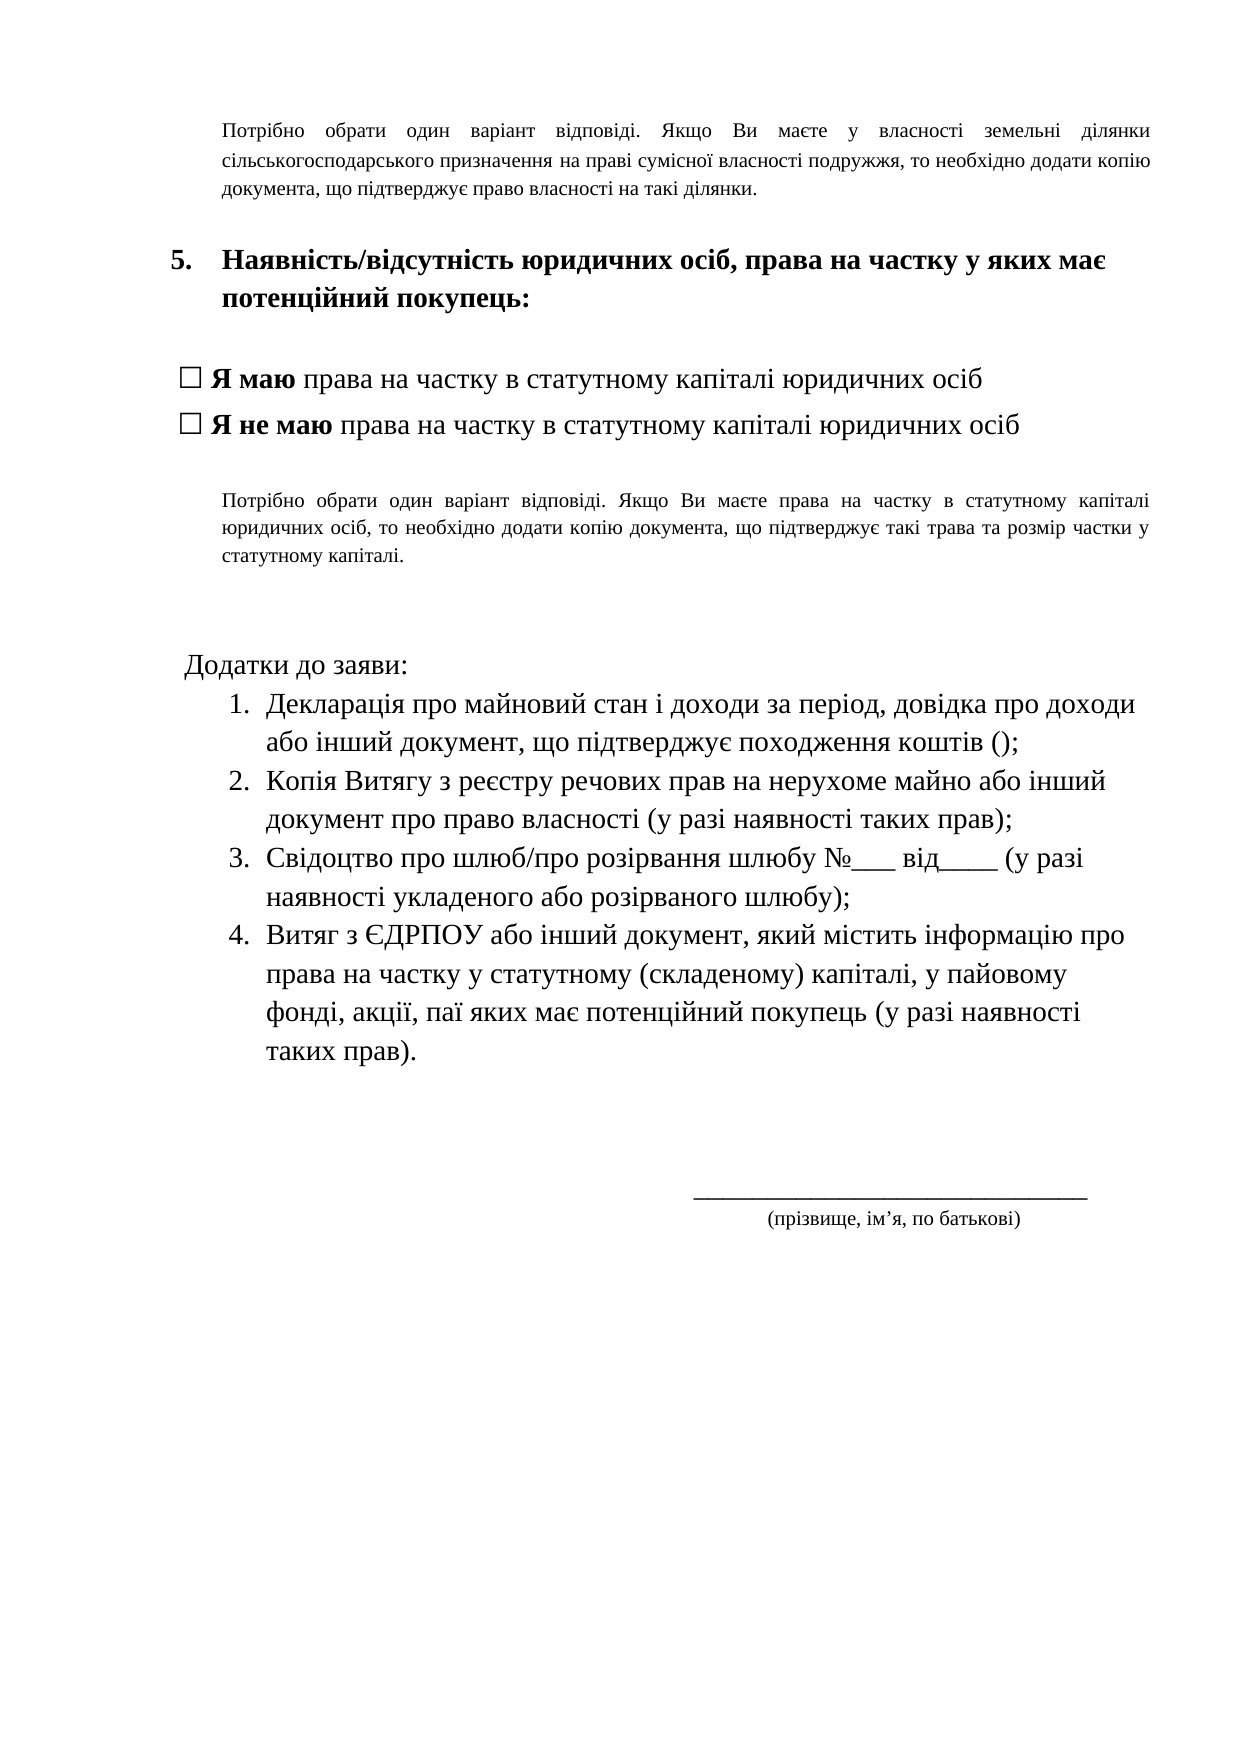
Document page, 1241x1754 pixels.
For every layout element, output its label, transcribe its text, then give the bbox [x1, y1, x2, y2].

list Витяг з ЄДРПОУ або інший документ, який містить інформацію про права на частку у статутному (складеному) капіталі, у пайовому фонді, акції, паї яких має потенційний покупець (у разі наявності таких прав). [228, 917, 1152, 1066]
list Наявність/відсутність юридичних осіб, права на частку у яких має потенційний покупець: [170, 242, 1152, 314]
list Свідоцтво про шлюб/про розірвання шлюбу №___ від____ (у разі наявності укладеного або розірваного шлюбу); [228, 840, 1152, 912]
list Потрібно обрати один варіант відповіді. Якщо Ви маєте у власності земельні ділянки сільськогосподарського призначення на праві сумісної власності подружжя, то необхідно додати копію документа, що підтверджує право власності на такі ділянки. [222, 118, 1152, 200]
text Я не маю права на частку в статутному капіталі юридичних осіб [177, 403, 1152, 443]
text ___________________________ (прізвище, ім’я, по батькові) [177, 1169, 1099, 1230]
list Копія Витягу з реєстру речових прав на нерухоме майно або інший документ про право власності (у разі наявності таких прав); [228, 763, 1152, 835]
list Декларація про майновий стан і доходи за період, довідка про доходи або інший документ, що підтверджує походження коштів (); [228, 686, 1152, 758]
text Додатки до заяви: [184, 647, 1152, 681]
text Я маю права на частку в статутному капіталі юридичних осіб [177, 358, 1152, 397]
list Потрібно обрати один варіант відповіді. Якщо Ви маєте права на частку в статутному капіталі юридичних осіб, то необхідно додати копію документа, що підтверджує такі трава та розмір частки у статутному капіталі. [222, 487, 1152, 567]
